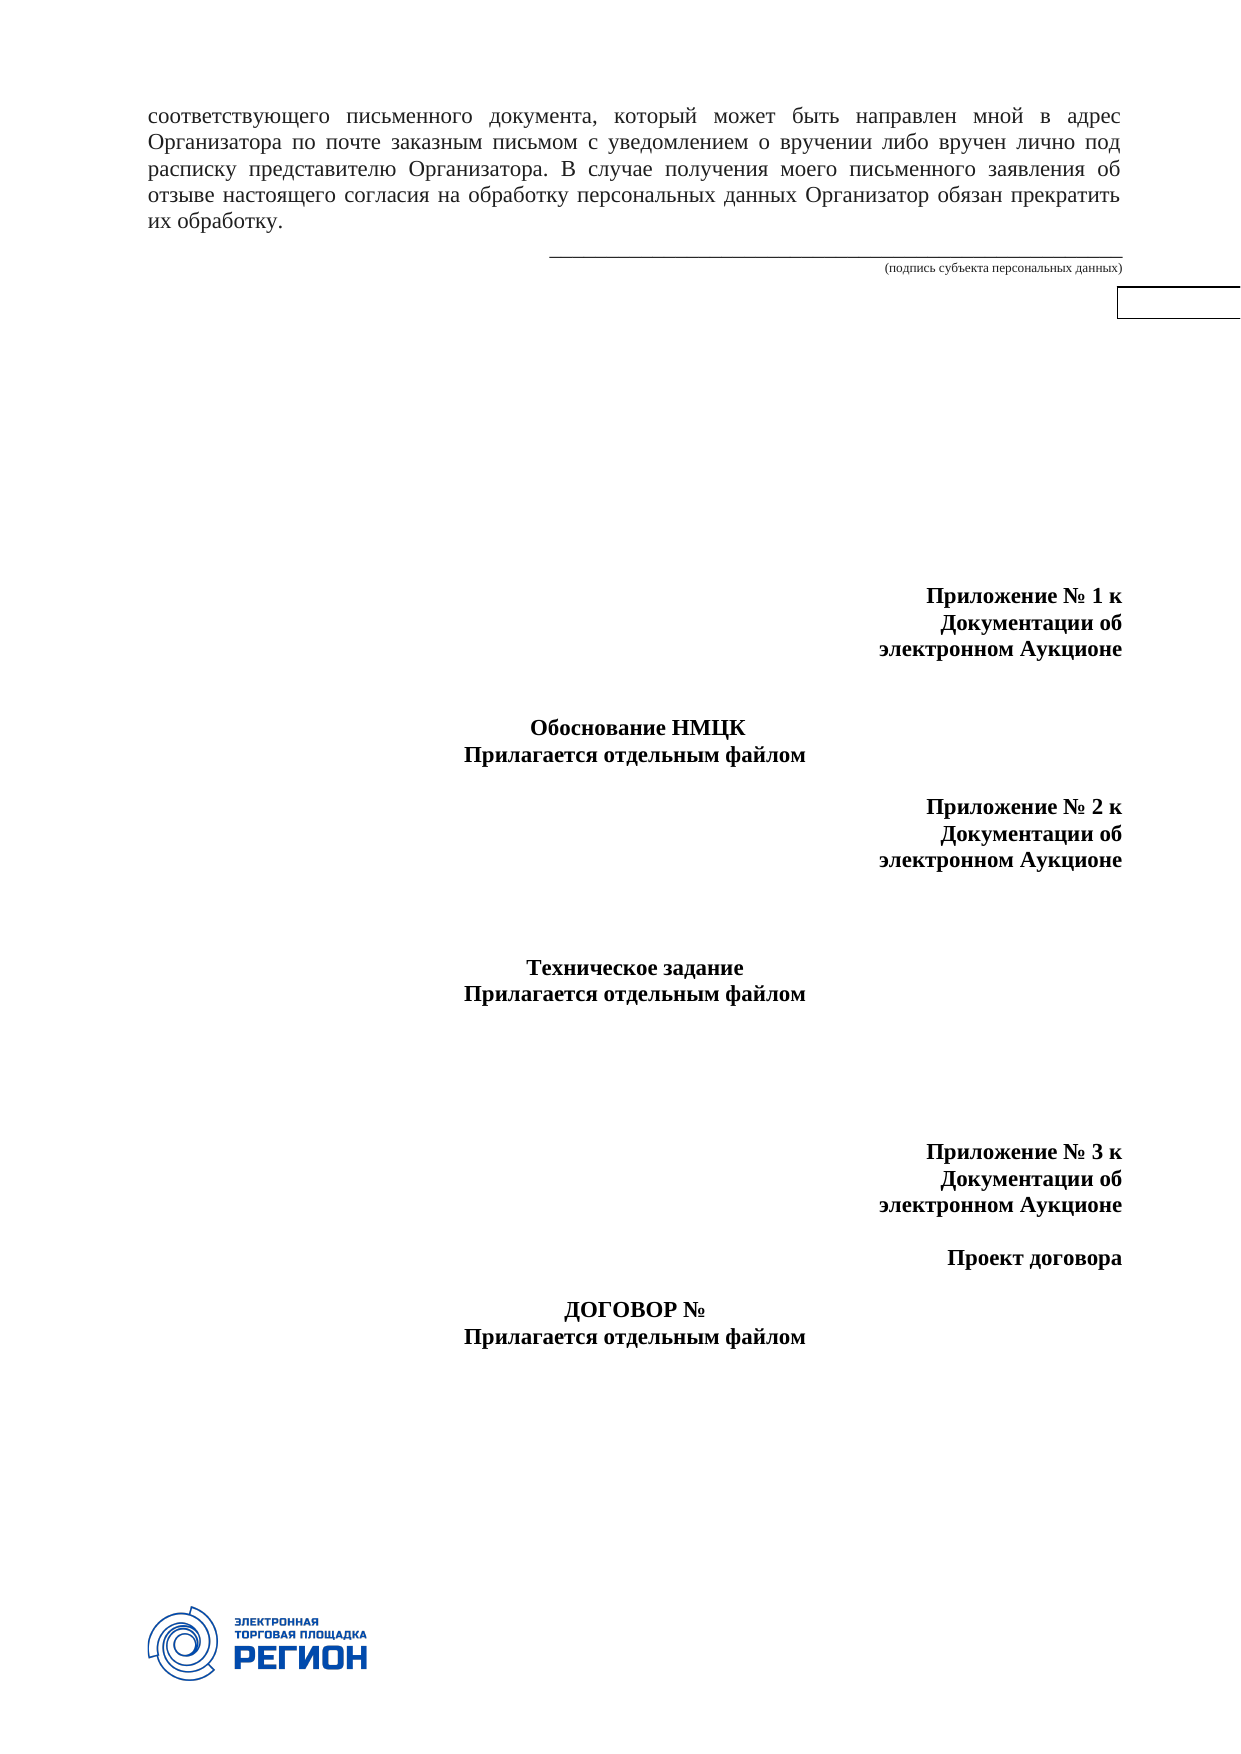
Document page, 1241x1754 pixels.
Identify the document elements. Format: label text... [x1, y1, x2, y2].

text __________________________________________________ [148, 234, 1122, 260]
text б [1118, 288, 1240, 318]
text Приложение № 3 к Документации об электронном Аукционе [812, 1138, 1122, 1217]
text Обоснование НМЦК [148, 714, 1122, 741]
text Приложение № 2 к Документации об электронном Аукционе [812, 793, 1122, 872]
picture [147, 1606, 367, 1681]
text Проект договора [148, 1244, 1122, 1270]
text ДОГОВОР № [148, 1296, 1122, 1323]
text (подпись субъекта персональных данных) [148, 260, 1122, 286]
text Прилагается отдельным файлом [148, 741, 1122, 767]
text Прилагается отдельным файлом [148, 980, 1122, 1007]
text Приложение № 1 к Документации об электронном Аукционе [812, 582, 1122, 662]
text Техническое задание [148, 954, 1122, 980]
text Прилагается отдельным файлом [148, 1323, 1122, 1349]
